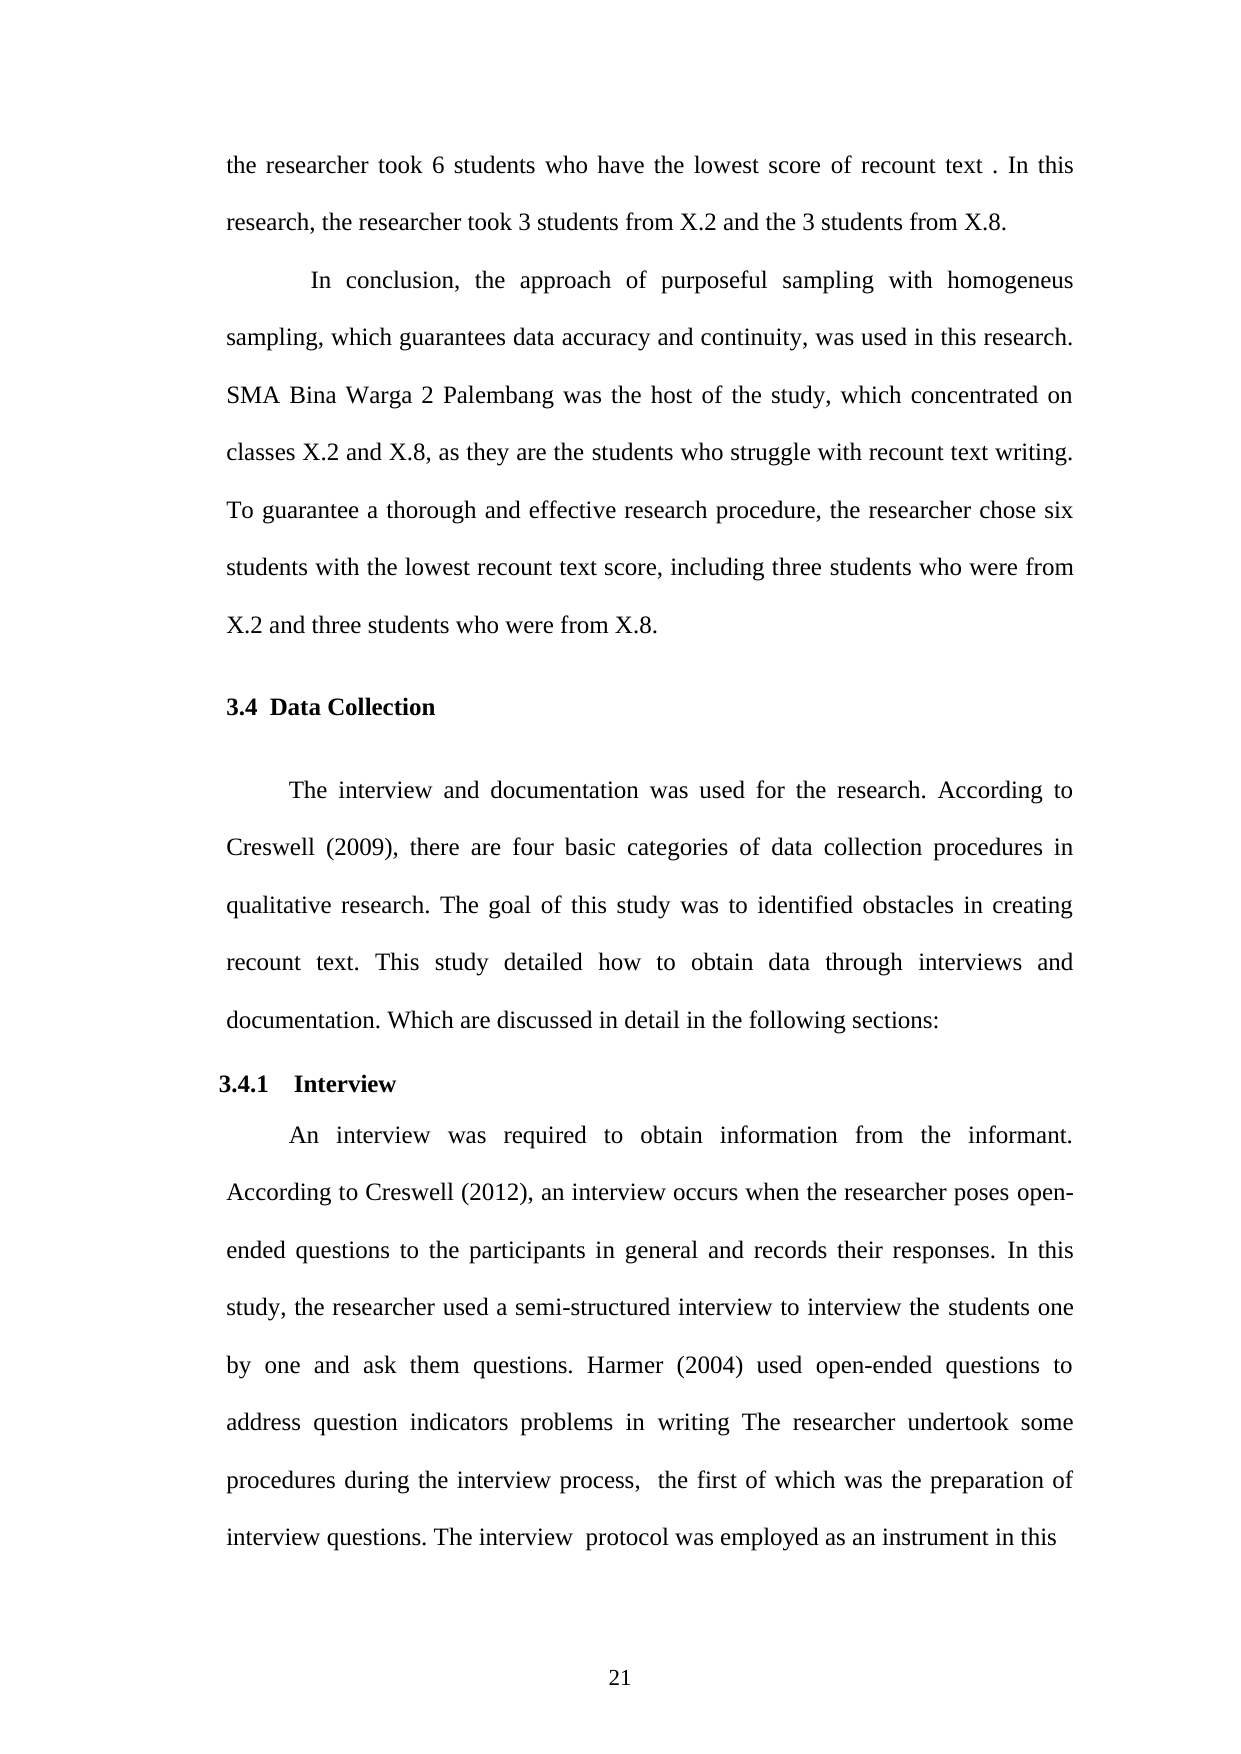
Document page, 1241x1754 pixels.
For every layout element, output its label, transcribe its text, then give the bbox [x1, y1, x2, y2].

text The interview and documentation was used for the research. According to Creswell (2009), there are four basic categories of data collection procedures in qualitative research. The goal of this study was to identified obstacles in creating recount text. This study detailed how to obtain data through interviews and documentation. Which are discussed in detail in the following sections: [226, 775, 1074, 1034]
text In conclusion, the approach of purposeful sampling with homogeneus sampling, which guarantees data accuracy and continuity, was used in this research. SMA Bina Warga 2 Palembang was the host of the study, which concentrated on classes X.2 and X.8, as they are the students who struggle with recount text writing. To guarantee a thorough and effective research procedure, the researcher chose six students with the lowest recount text score, including three students who were from X.2 and three students who were from X.8. [226, 265, 1074, 639]
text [226, 150, 1074, 236]
subtitle 3.4 Data Collection [226, 692, 1090, 721]
text An interview was required to obtain information from the informant. According to Creswell (2012), an interview occurs when the researcher poses open-ended questions to the participants in general and records their responses. In this study, the researcher used a semi-structured interview to interview the students one by one and ask them questions. Harmer (2004) used open-ended questions to address question indicators problems in writing The researcher undertook some procedures during the interview process, the first of which was the preparation of interview questions. The interview protocol was employed as an instrument in this [226, 1120, 1074, 1551]
subtitle 3.4.1 Interview [150, 1069, 1090, 1098]
